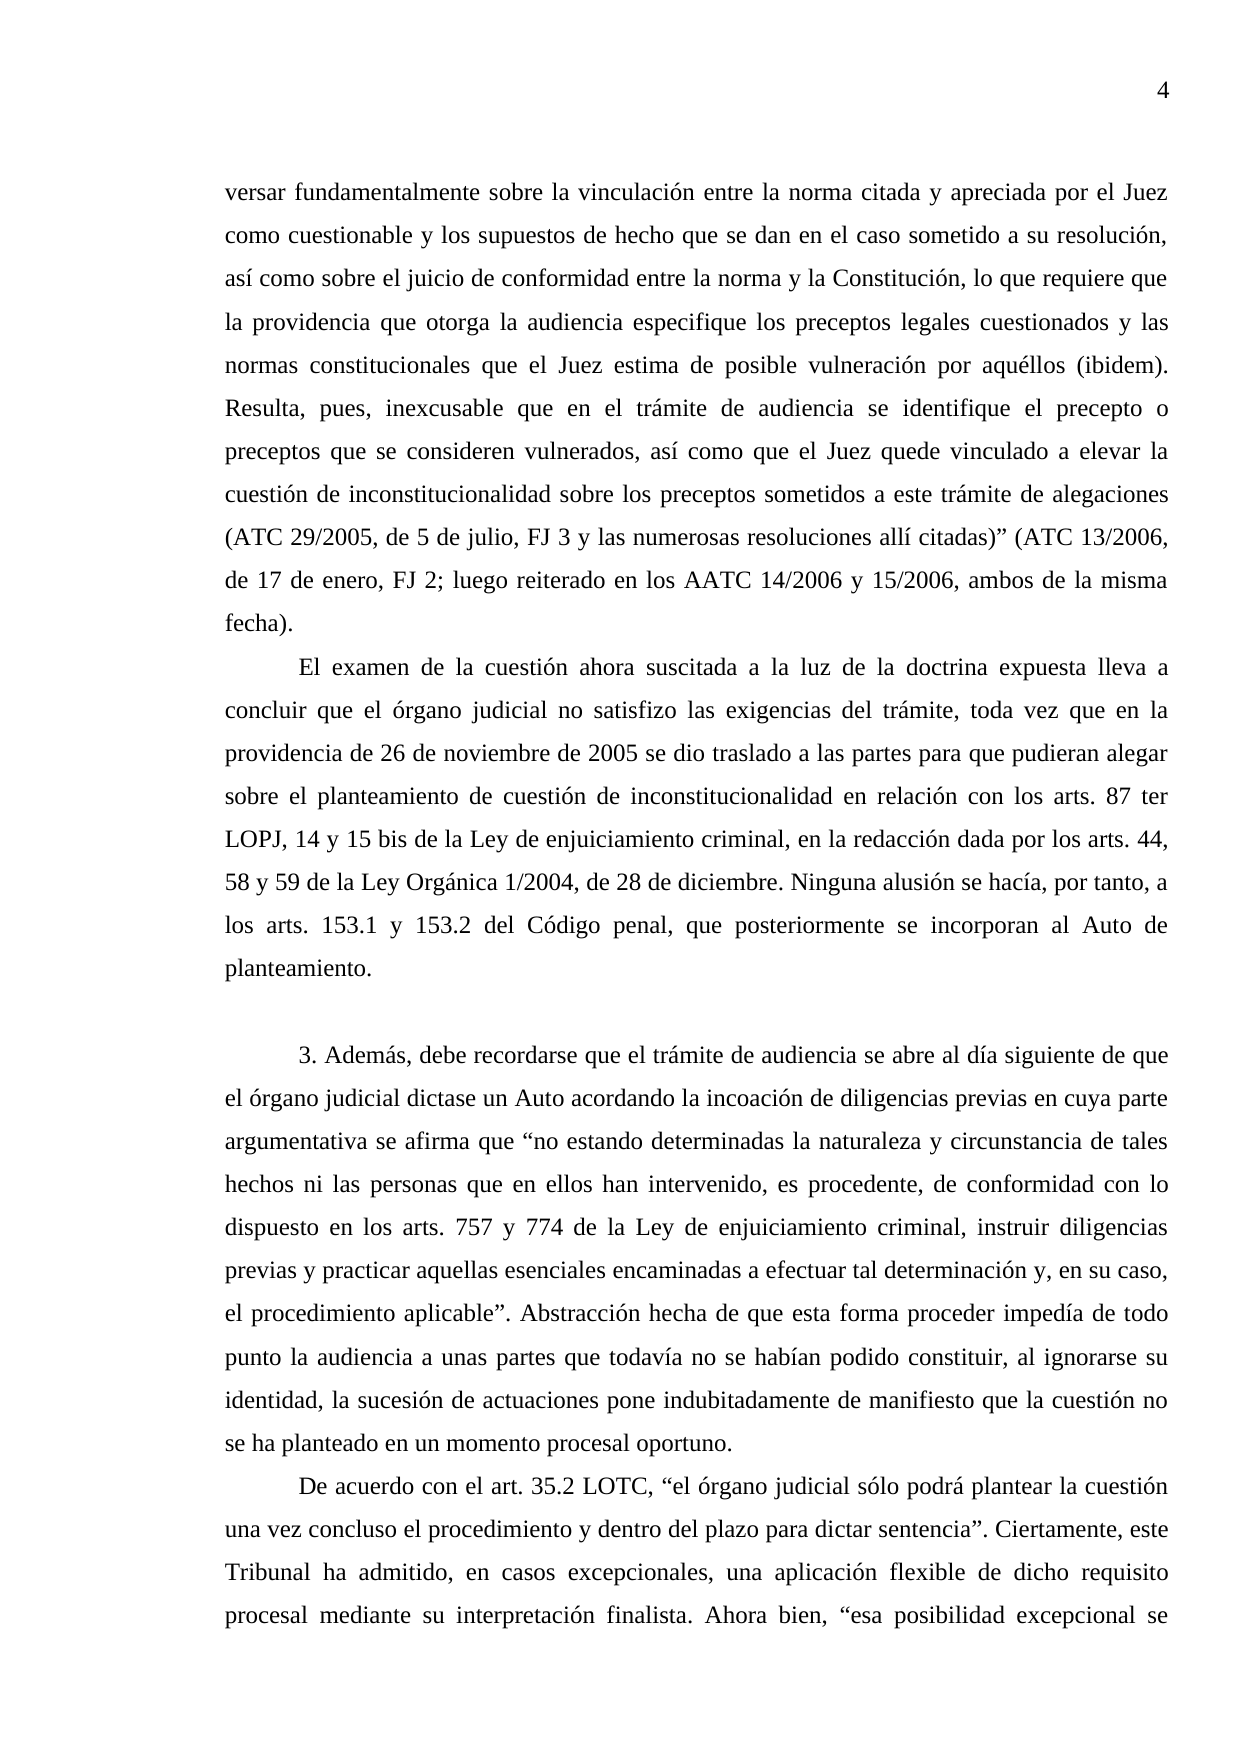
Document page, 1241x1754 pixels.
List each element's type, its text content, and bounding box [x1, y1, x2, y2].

text 3. Además, debe recordarse que el trámite de audiencia se abre al día siguiente de que el órgano judicial dictase un Auto acordando la incoación de diligencias previas en cuya parte argumentativa se afirma que “no estando determinadas la naturaleza y circunstancia de tales hechos ni las personas que en ellos han intervenido, es procedente, de conformidad con lo dispuesto en los arts. 757 y 774 de la Ley de enjuiciamiento criminal, instruir diligencias previas y practicar aquellas esenciales encaminadas a efectuar tal determinación y, en su caso, el procedimiento aplicable”. Abstracción hecha de que esta forma proceder impedía de todo punto la audiencia a unas partes que todavía no se habían podido constituir, al ignorarse su identidad, la sucesión de actuaciones pone indubitadamente de manifiesto que la cuestión no se ha planteado en un momento procesal oportuno. [224, 1040, 1169, 1457]
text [224, 1471, 1169, 1629]
text El examen de la cuestión ahora suscitada a la luz de la doctrina expuesta lleva a concluir que el órgano judicial no satisfizo las exigencias del trámite, toda vez que en la providencia de 26 de noviembre de 2005 se dio traslado a las partes para que pudieran alegar sobre el planteamiento de cuestión de inconstitucionalidad en relación con los arts. 87 ter LOPJ, 14 y 15 bis de la Ley de enjuiciamiento criminal, en la redacción dada por los arts. 44, 58 y 59 de la Ley Orgánica 1/2004, de 28 de diciembre. Ninguna alusión se hacía, por tanto, a los arts. 153.1 y 153.2 del Código penal, que posteriormente se incorporan al Auto de planteamiento. [224, 652, 1169, 982]
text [224, 177, 1169, 637]
